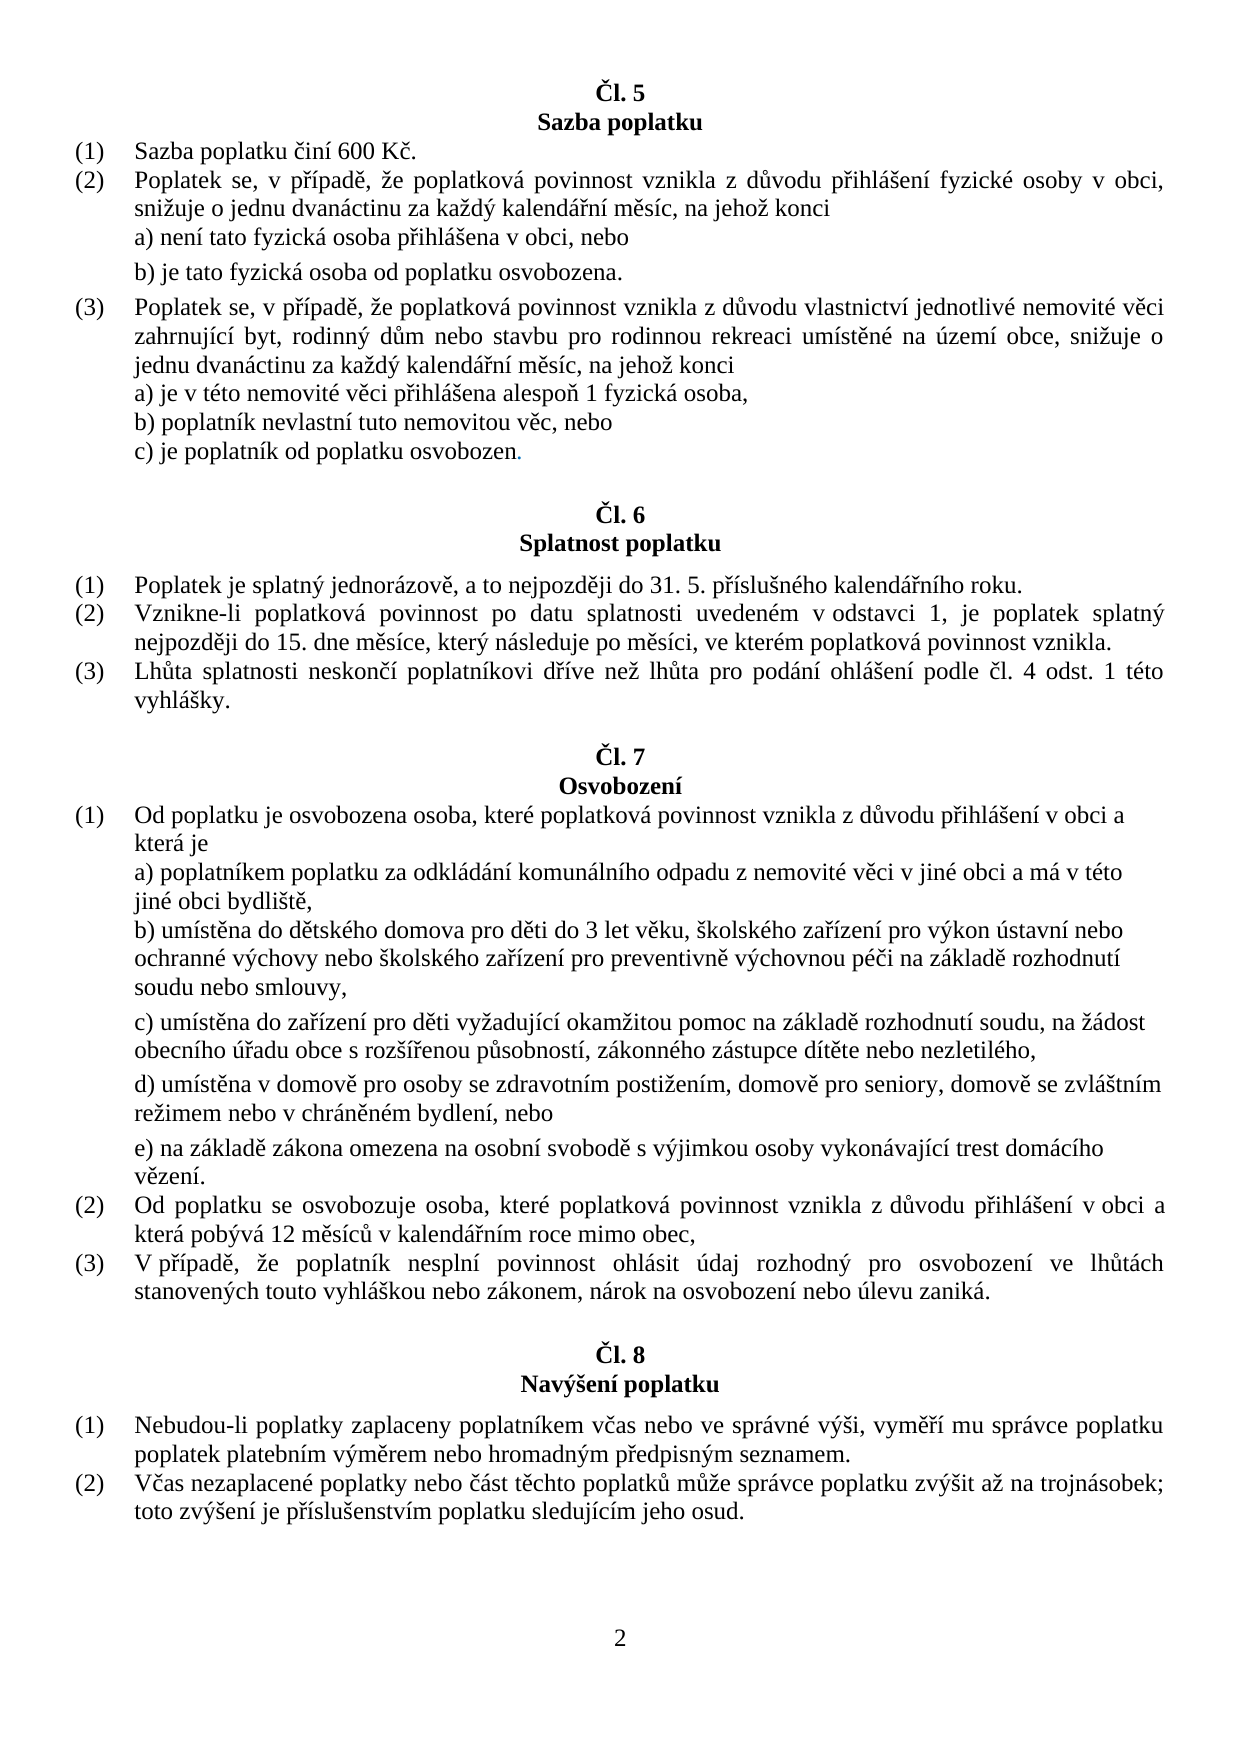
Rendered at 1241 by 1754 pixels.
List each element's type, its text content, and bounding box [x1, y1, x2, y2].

text (3) V případě, že poplatník nesplní povinnost ohlásit údaj rozhodný pro osvobození ve lhůtách stanovených touto vyhláškou nebo zákonem, nárok na osvobození nebo úlevu zaniká. [75, 1248, 1165, 1305]
text Čl. 7 [75, 742, 1165, 771]
text Čl. 5 [75, 78, 1165, 107]
text a) poplatníkem poplatku za odkládání komunálního odpadu z nemovité věci v jiné obci a má v této jiné obci bydliště, [134, 857, 1165, 915]
text d) umístěna v domově pro osoby se zdravotním postižením, domově pro seniory, domově se zvláštním režimem nebo v chráněném bydlení, nebo [134, 1069, 1165, 1127]
list Poplatek je splatný jednorázově, a to nejpozději do 31. 5. příslušného kalendářního roku. [75, 570, 1165, 598]
text b) poplatník nevlastní tuto nemovitou věc, nebo [134, 407, 1165, 436]
list Od poplatku je osvobozena osoba, které poplatková povinnost vznikla z důvodu přihlášení v obci a která je [75, 800, 1165, 857]
text b) je tato fyzická osoba od poplatku osvobozena. [134, 257, 1165, 286]
list Nebudou-li poplatky zaplaceny poplatníkem včas nebo ve správné výši, vyměří mu správce poplatku poplatek platebním výměrem nebo hromadným předpisným seznamem. [75, 1410, 1165, 1468]
text c) umístěna do zařízení pro děti vyžadující okamžitou pomoc na základě rozhodnutí soudu, na žádost obecního úřadu obce s rozšířenou působností, zákonného zástupce dítěte nebo nezletilého, [134, 1007, 1165, 1064]
text Čl. 6 [75, 500, 1165, 528]
list Vznikne-li poplatková povinnost po datu splatnosti uvedeném v odstavci 1, je poplatek splatný nejpozději do 15. dne měsíce, který následuje po měsíci, ve kterém poplatková povinnost vznikla. [75, 598, 1165, 656]
list Od poplatku se osvobozuje osoba, které poplatková povinnost vznikla z důvodu přihlášení v obci a která pobývá 12 měsíců v kalendářním roce mimo obec, [75, 1190, 1165, 1248]
text Sazba poplatku [75, 107, 1165, 136]
text Čl. 8 [75, 1340, 1165, 1369]
list Lhůta splatnosti neskončí poplatníkovi dříve než lhůta pro podání ohlášení podle čl. 4 odst. 1 této vyhlášky. [75, 656, 1165, 713]
text Navýšení poplatku [75, 1369, 1165, 1398]
text c) je poplatník od poplatku osvobozen. [134, 436, 1165, 465]
text e) na základě zákona omezena na osobní svobodě s výjimkou osoby vykonávající trest domácího vězení. [134, 1133, 1165, 1190]
list Sazba poplatku činí 600 Kč. [75, 136, 1165, 165]
text Osvobození [75, 771, 1165, 800]
text Splatnost poplatku [75, 528, 1165, 557]
list Poplatek se, v případě, že poplatková povinnost vznikla z důvodu přihlášení fyzické osoby v obci, snižuje o jednu dvanáctinu za každý kalendářní měsíc, na jehož konci [75, 165, 1165, 222]
text a) je v této nemovité věci přihlášena alespoň 1 fyzická osoba, [134, 378, 1165, 407]
text b) umístěna do dětského domova pro děti do 3 let věku, školského zařízení pro výkon ústavní nebo ochranné výchovy nebo školského zařízení pro preventivně výchovnou péči na základě rozhodnutí soudu nebo smlouvy, [134, 915, 1165, 1001]
list Poplatek se, v případě, že poplatková povinnost vznikla z důvodu vlastnictví jednotlivé nemovité věci zahrnující byt, rodinný dům nebo stavbu pro rodinnou rekreaci umístěné na území obce, snižuje o jednu dvanáctinu za každý kalendářní měsíc, na jehož konci [75, 292, 1165, 378]
text a) není tato fyzická osoba přihlášena v obci, nebo [134, 222, 1165, 251]
list Včas nezaplacené poplatky nebo část těchto poplatků může správce poplatku zvýšit až na trojnásobek; toto zvýšení je příslušenstvím poplatku sledujícím jeho osud. [75, 1468, 1165, 1525]
